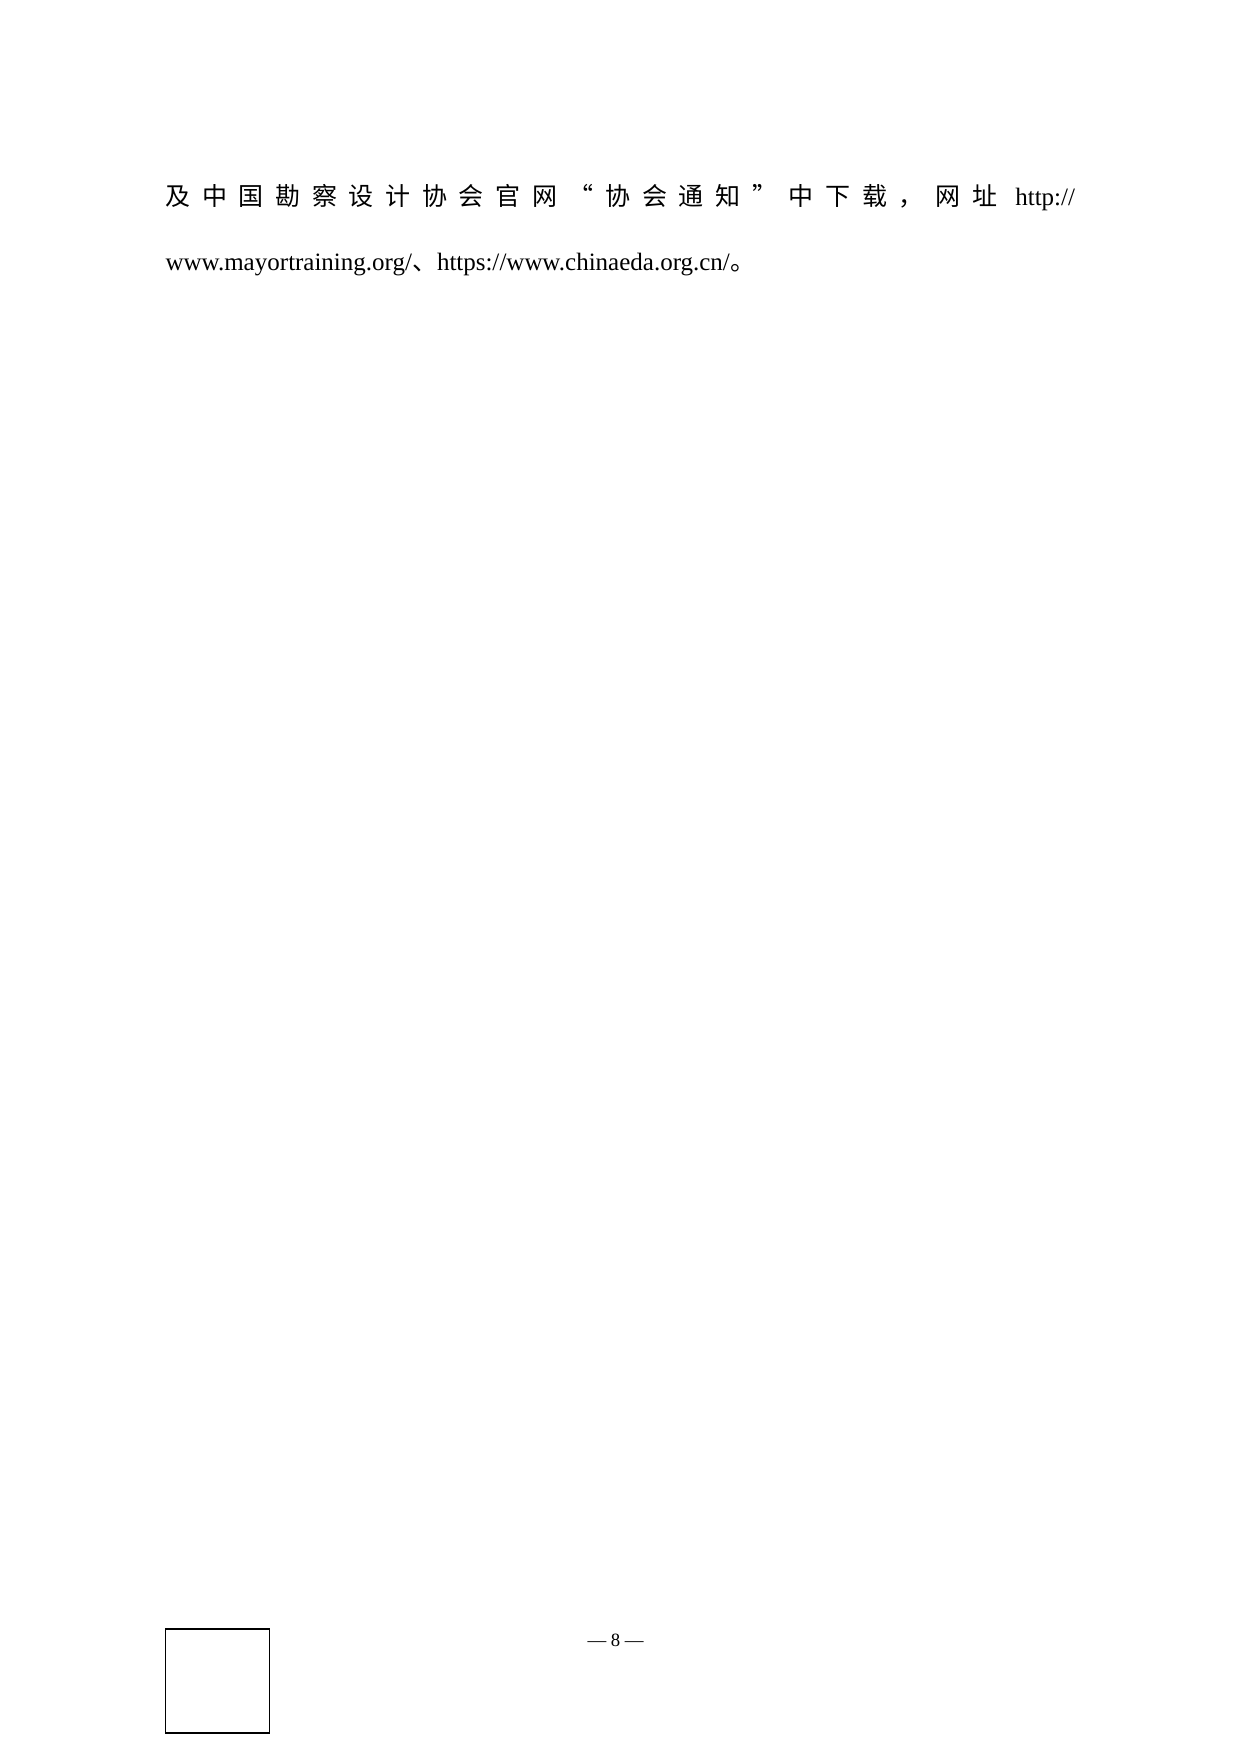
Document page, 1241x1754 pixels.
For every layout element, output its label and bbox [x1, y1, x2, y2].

text [165, 162, 1075, 292]
